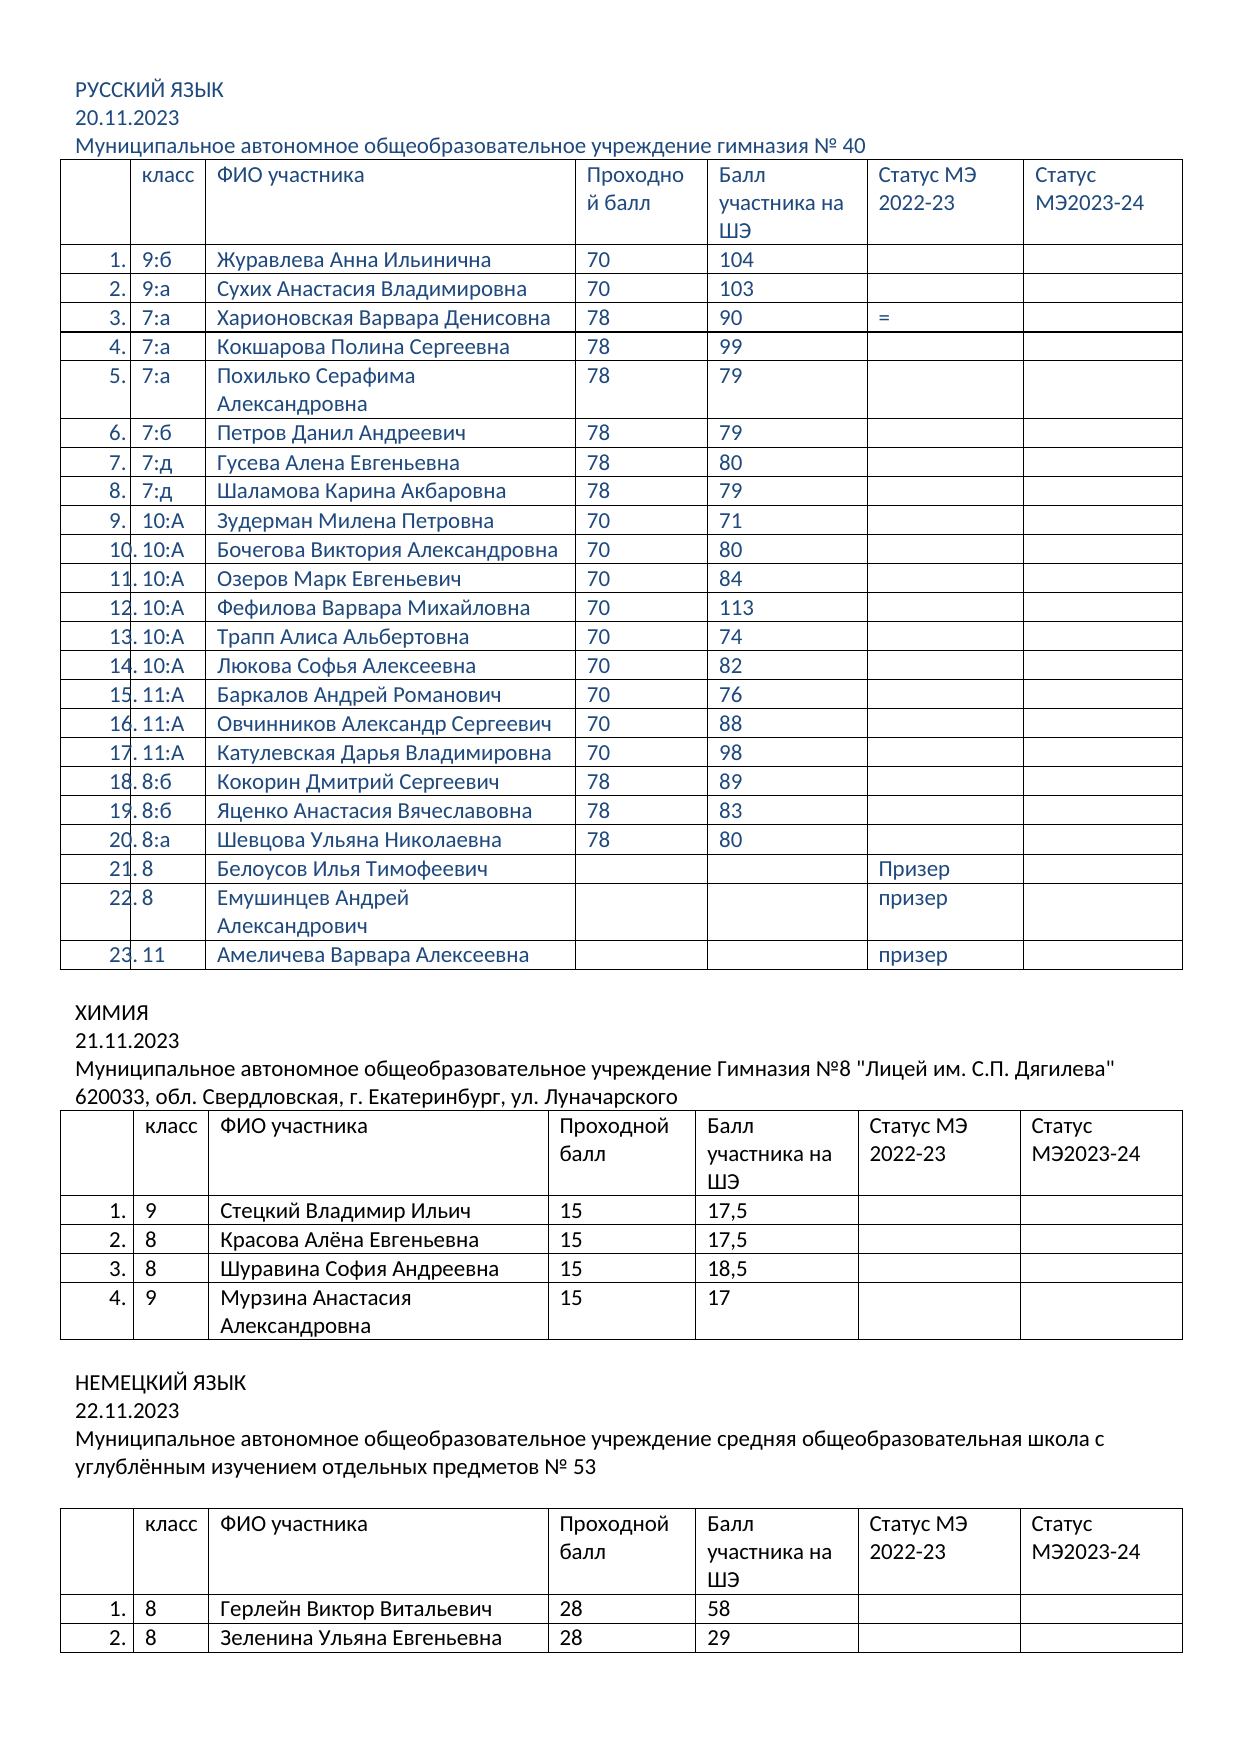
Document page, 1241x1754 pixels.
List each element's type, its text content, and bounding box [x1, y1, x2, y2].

table_header Статус МЭ2023-24 [1021, 1111, 1182, 1195]
table_cell 15 [549, 1196, 695, 1224]
table_header [61, 160, 130, 244]
table_cell 78 [576, 767, 707, 795]
table_cell Герлейн Виктор Витальевич [209, 1595, 548, 1622]
table_cell 10:А [131, 564, 205, 592]
table_cell Катулевская Дарья Владимировна [206, 738, 575, 766]
table_cell Белоусов Илья Тимофеевич [206, 855, 575, 882]
table_cell 82 [708, 651, 867, 679]
table_cell Амеличева Варвара Алексеевна [206, 941, 575, 969]
table_cell 9:а [131, 274, 205, 302]
table_header Проходной балл [549, 1509, 695, 1593]
table_cell 80 [708, 825, 867, 853]
table_cell [1024, 564, 1182, 592]
table_header ФИО участника [206, 160, 575, 244]
table_cell 74 [708, 622, 867, 650]
table_cell 9 [134, 1196, 208, 1224]
table_cell [868, 622, 1023, 650]
table_cell 7:а [131, 361, 205, 417]
table_header [61, 1111, 133, 1195]
list ХИМИЯ [75, 998, 1165, 1026]
table_cell [61, 1624, 133, 1652]
table_cell 8 [131, 855, 205, 882]
list 620033, обл. Свердловская, г. Екатеринбург, ул. Луначарского [75, 1082, 1165, 1110]
table_cell 7:а [131, 333, 205, 360]
table_cell [61, 709, 130, 737]
table_cell 10:А [131, 593, 205, 621]
table_cell [868, 448, 1023, 476]
table_header ФИО участника [209, 1509, 548, 1593]
table_cell [576, 941, 707, 969]
table_header Статус МЭ 2022-23 [859, 1111, 1020, 1195]
table_cell 8 [134, 1254, 208, 1282]
table_cell Шаламова Карина Акбаровна [206, 477, 575, 505]
table_cell 8 [134, 1595, 208, 1622]
table_cell 90 [708, 303, 867, 331]
table_cell Харионовская Варвара Денисовна [206, 303, 575, 331]
table_cell [1024, 419, 1182, 447]
table_cell [61, 622, 130, 650]
table_cell [868, 361, 1023, 417]
table_cell 10:А [131, 506, 205, 534]
table_cell Петров Данил Андреевич [206, 419, 575, 447]
table_cell [868, 709, 1023, 737]
table_cell 11 [131, 941, 205, 969]
table_cell [61, 593, 130, 621]
table_cell Журавлева Анна Ильинична [206, 245, 575, 273]
table_cell [61, 1283, 133, 1339]
table_cell 78 [576, 333, 707, 360]
table_cell [1024, 941, 1182, 969]
table_cell [61, 767, 130, 795]
table_cell 89 [708, 767, 867, 795]
table_cell [1024, 738, 1182, 766]
table_cell [868, 796, 1023, 824]
table_cell [61, 333, 130, 360]
table_cell 11:А [131, 680, 205, 708]
table_cell [1021, 1595, 1182, 1622]
table_header Балл участника на ШЭ [696, 1509, 858, 1593]
table_cell 8:б [131, 767, 205, 795]
table_cell [61, 274, 130, 302]
table_header класс [131, 160, 205, 244]
table_cell 78 [576, 825, 707, 853]
table_header Проходной балл [576, 160, 707, 244]
table_cell 80 [708, 448, 867, 476]
table_cell [1024, 535, 1182, 563]
table_cell [868, 333, 1023, 360]
table_cell 104 [708, 245, 867, 273]
table_cell 79 [708, 477, 867, 505]
list НЕМЕЦКИЙ ЯЗЫК 22.11.2023 [75, 1368, 1165, 1424]
table_header класс [134, 1509, 208, 1593]
table_cell [859, 1254, 1020, 1282]
table_cell [1024, 709, 1182, 737]
table_cell [1024, 448, 1182, 476]
table_cell [1021, 1624, 1182, 1652]
table_cell Яценко Анастасия Вячеславовна [206, 796, 575, 824]
table_cell [868, 767, 1023, 795]
table_cell 88 [708, 709, 867, 737]
table_cell 70 [576, 622, 707, 650]
table_cell Красова Алёна Евгеньевна [209, 1225, 548, 1253]
table_cell 8:а [131, 825, 205, 853]
table_cell [708, 855, 867, 882]
table_cell [61, 448, 130, 476]
table_header Статус МЭ2023-24 [1024, 160, 1182, 244]
table_cell [1024, 855, 1182, 882]
table_cell 15 [549, 1283, 695, 1339]
table_cell [1021, 1196, 1182, 1224]
table_cell 9:б [131, 245, 205, 273]
table_cell [576, 855, 707, 882]
list РУССКИЙ ЯЗЫК 20.11.2023 [75, 75, 1165, 131]
list Муниципальное автономное общеобразовательное учреждение средняя общеобразовательная школа с углублённым изучением отдельных предметов № 53 [75, 1424, 1165, 1480]
table_cell [61, 941, 130, 969]
table_cell [1021, 1283, 1182, 1339]
table_cell 113 [708, 593, 867, 621]
table_cell 10:А [131, 535, 205, 563]
table_cell Люкова Софья Алексеевна [206, 651, 575, 679]
table_cell Мурзина Анастасия Александровна [209, 1283, 548, 1339]
table_cell 83 [708, 796, 867, 824]
table_cell Стецкий Владимир Ильич [209, 1196, 548, 1224]
table_cell [868, 593, 1023, 621]
table_cell 78 [576, 419, 707, 447]
table_header [61, 1509, 133, 1593]
table_cell 7:б [131, 419, 205, 447]
table_header ФИО участника [209, 1111, 548, 1195]
table_cell [61, 245, 130, 273]
table_cell [1024, 796, 1182, 824]
table_cell 80 [708, 535, 867, 563]
table_cell Баркалов Андрей Романович [206, 680, 575, 708]
table_cell 10:А [131, 651, 205, 679]
table_cell [1024, 245, 1182, 273]
table_cell Похилько Серафима Александровна [206, 361, 575, 417]
table_cell 10:А [131, 622, 205, 650]
table_header Проходной балл [549, 1111, 695, 1195]
table_cell 76 [708, 680, 867, 708]
table_cell призер [868, 884, 1023, 939]
list Муниципальное автономное общеобразовательное учреждение гимназия № 40 [75, 131, 1165, 159]
table_cell [61, 1196, 133, 1224]
table_cell [61, 855, 130, 882]
table_cell [1024, 825, 1182, 853]
table_cell [868, 419, 1023, 447]
table_cell 84 [708, 564, 867, 592]
table_cell Шуравина София Андреевна [209, 1254, 548, 1282]
table_cell 7:а [131, 303, 205, 331]
table_cell [868, 477, 1023, 505]
table_cell [1024, 680, 1182, 708]
table_cell Овчинников Александр Сергеевич [206, 709, 575, 737]
table_cell [868, 506, 1023, 534]
table_cell [859, 1624, 1020, 1652]
table_cell [1024, 884, 1182, 939]
table_cell Зеленина Ульяна Евгеньевна [209, 1624, 548, 1652]
table_cell 29 [696, 1624, 858, 1652]
table_header Балл участника на ШЭ [696, 1111, 858, 1195]
table_cell 103 [708, 274, 867, 302]
table_cell 8:б [131, 796, 205, 824]
table_cell 8 [134, 1624, 208, 1652]
table_cell 78 [576, 361, 707, 417]
table_cell 70 [576, 274, 707, 302]
table_cell [859, 1196, 1020, 1224]
table_cell Шевцова Ульяна Николаевна [206, 825, 575, 853]
table_cell [576, 884, 707, 939]
table_cell [61, 738, 130, 766]
table_cell 99 [708, 333, 867, 360]
table_cell [61, 477, 130, 505]
table_cell 15 [549, 1254, 695, 1282]
list 21.11.2023 [75, 1026, 1165, 1054]
table_cell [61, 361, 130, 417]
table_cell 17,5 [696, 1196, 858, 1224]
table_cell [708, 884, 867, 939]
table_cell [1024, 767, 1182, 795]
table_cell [868, 535, 1023, 563]
list Муниципальное автономное общеобразовательное учреждение Гимназия №8 "Лицей им. С.П. Дягилева" [75, 1054, 1165, 1082]
table_cell = [868, 303, 1023, 331]
table_cell [61, 651, 130, 679]
table_cell [708, 941, 867, 969]
table_cell [61, 1254, 133, 1282]
table_cell 8 [134, 1225, 208, 1253]
table_cell 17 [696, 1283, 858, 1339]
table_cell [61, 1225, 133, 1253]
table_cell 79 [708, 361, 867, 417]
table_header класс [134, 1111, 208, 1195]
table_cell [1024, 622, 1182, 650]
table_cell 70 [576, 593, 707, 621]
table_cell 70 [576, 709, 707, 737]
table_cell [859, 1283, 1020, 1339]
table_cell Трапп Алиса Альбертовна [206, 622, 575, 650]
table_cell 11:А [131, 709, 205, 737]
table_cell 78 [576, 303, 707, 331]
table_cell [1024, 651, 1182, 679]
table_cell [61, 303, 130, 331]
table_cell 70 [576, 564, 707, 592]
table_cell 70 [576, 506, 707, 534]
table_cell 17,5 [696, 1225, 858, 1253]
table_cell [1024, 361, 1182, 417]
table_header Балл участника на ШЭ [708, 160, 867, 244]
table_cell [859, 1595, 1020, 1622]
table_header Статус МЭ 2022-23 [868, 160, 1023, 244]
table_cell 28 [549, 1595, 695, 1622]
table_cell [61, 564, 130, 592]
table_cell [1024, 274, 1182, 302]
table_cell 7:д [131, 477, 205, 505]
table_cell 28 [549, 1624, 695, 1652]
table_cell 70 [576, 680, 707, 708]
table_cell 98 [708, 738, 867, 766]
table_cell [1024, 333, 1182, 360]
table_cell Гусева Алена Евгеньевна [206, 448, 575, 476]
table_cell 7:д [131, 448, 205, 476]
table_cell Емушинцев Андрей Александрович [206, 884, 575, 939]
table_cell Призер [868, 855, 1023, 882]
table_header Статус МЭ2023-24 [1021, 1509, 1182, 1593]
table_cell [1021, 1254, 1182, 1282]
table_cell [1024, 477, 1182, 505]
table_cell [1024, 303, 1182, 331]
table_cell 15 [549, 1225, 695, 1253]
table_cell 58 [696, 1595, 858, 1622]
table_cell [1024, 593, 1182, 621]
table_cell [868, 680, 1023, 708]
table_cell Озеров Марк Евгеньевич [206, 564, 575, 592]
table_cell [61, 825, 130, 853]
table_cell [61, 884, 130, 939]
table_cell [61, 506, 130, 534]
table_cell Бочегова Виктория Александровна [206, 535, 575, 563]
table_cell 70 [576, 738, 707, 766]
table_cell Кокшарова Полина Сергеевна [206, 333, 575, 360]
table_cell Фефилова Варвара Михайловна [206, 593, 575, 621]
table_cell Зудерман Милена Петровна [206, 506, 575, 534]
table_cell [61, 1595, 133, 1622]
table_cell призер [868, 941, 1023, 969]
table_cell 78 [576, 448, 707, 476]
table_cell [868, 825, 1023, 853]
table_cell 79 [708, 419, 867, 447]
table_cell [61, 680, 130, 708]
table_cell [868, 738, 1023, 766]
table_cell 70 [576, 245, 707, 273]
table_cell [868, 564, 1023, 592]
table_cell Кокорин Дмитрий Сергеевич [206, 767, 575, 795]
table_cell 78 [576, 477, 707, 505]
table_cell 78 [576, 796, 707, 824]
table_cell [1024, 506, 1182, 534]
table_cell 70 [576, 535, 707, 563]
table_cell 70 [576, 651, 707, 679]
table_cell 18,5 [696, 1254, 858, 1282]
table_cell Сухих Анастасия Владимировна [206, 274, 575, 302]
table_cell 9 [134, 1283, 208, 1339]
table_cell [61, 535, 130, 563]
table_cell [1021, 1225, 1182, 1253]
table_cell 8 [131, 884, 205, 939]
table_cell [868, 274, 1023, 302]
table_cell [61, 796, 130, 824]
table_header Статус МЭ 2022-23 [859, 1509, 1020, 1593]
table_cell 11:А [131, 738, 205, 766]
table_cell [868, 245, 1023, 273]
table_cell 71 [708, 506, 867, 534]
table_cell [61, 419, 130, 447]
table_cell [868, 651, 1023, 679]
table_cell [859, 1225, 1020, 1253]
